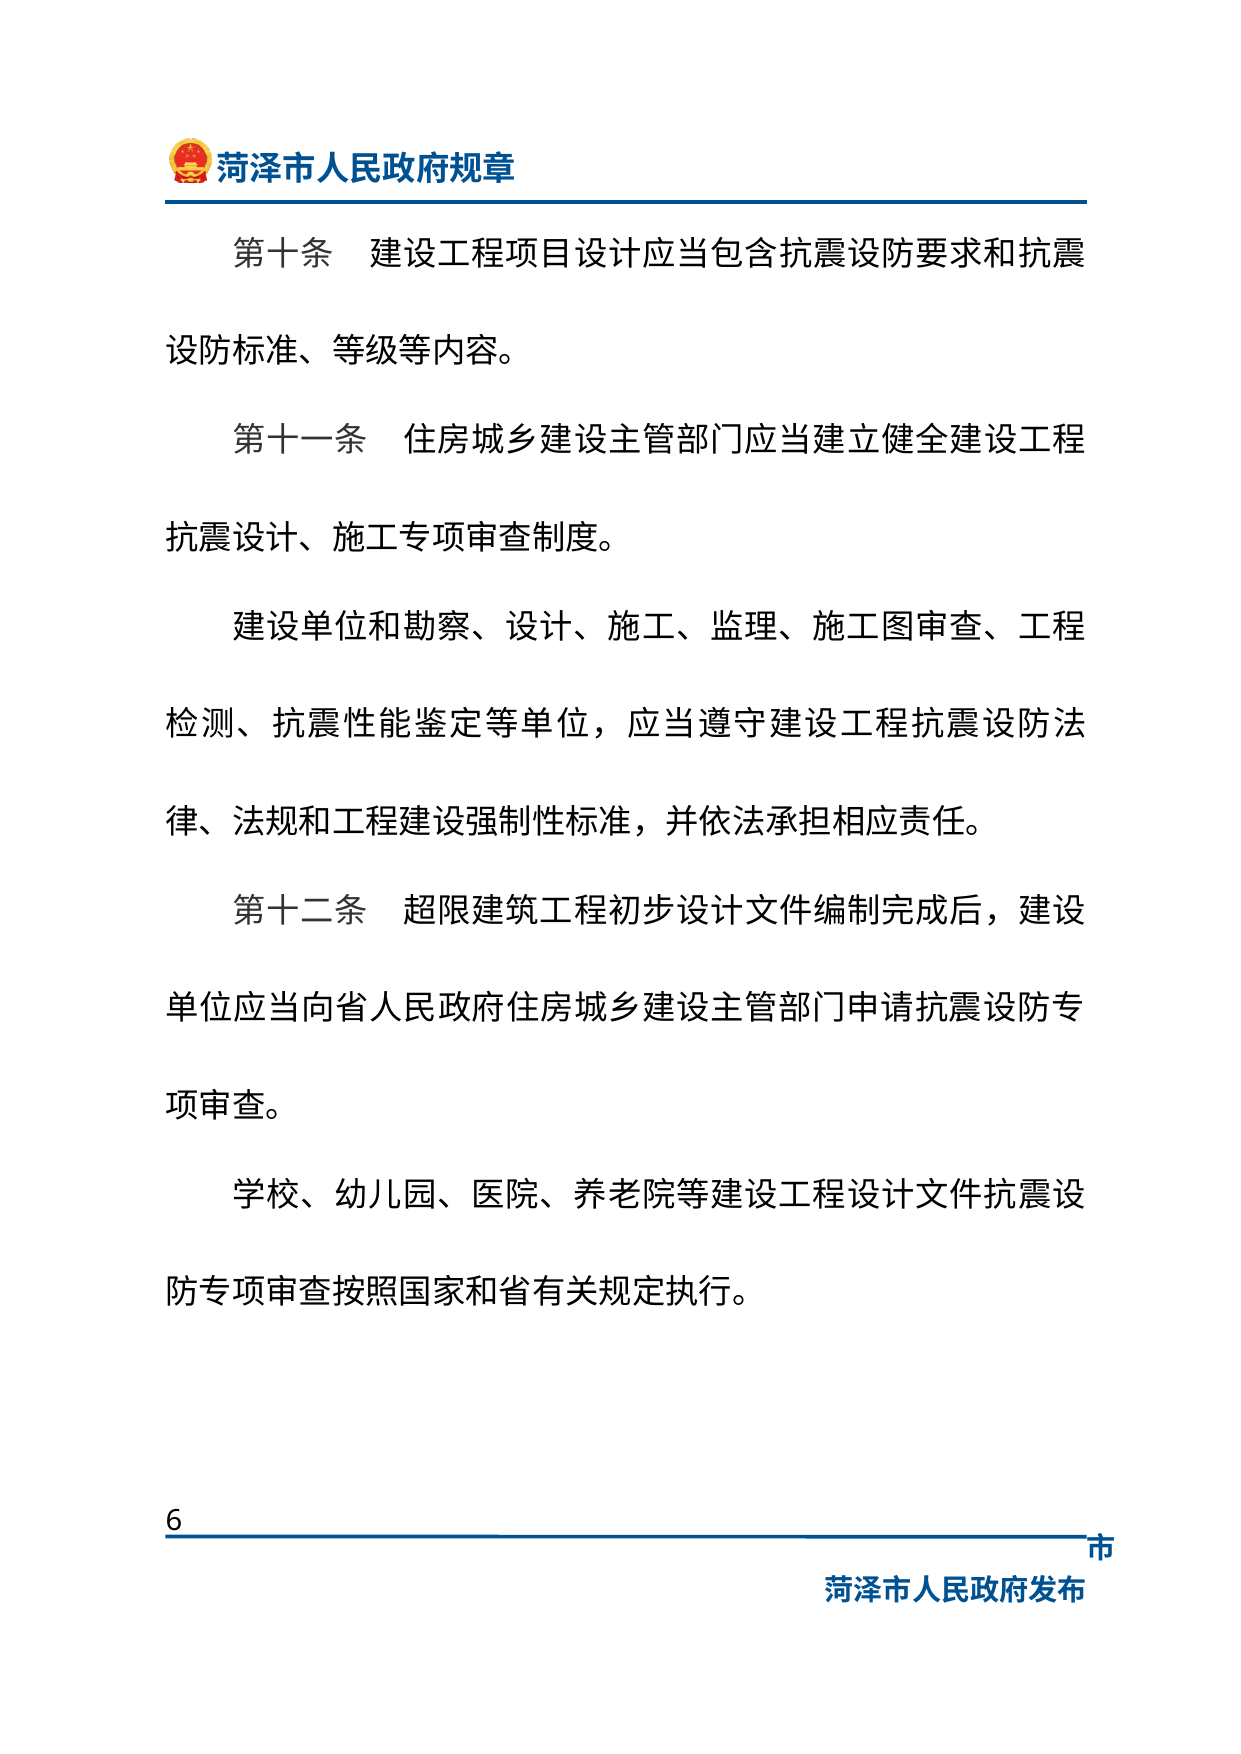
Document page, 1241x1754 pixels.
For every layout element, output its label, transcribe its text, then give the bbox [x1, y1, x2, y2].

text 第十二条 超限建筑工程初步设计文件编制完成后，建设单位应当向省人民政府住房城乡建设主管部门申请抗震设防专项审查。 [165, 875, 1087, 1135]
text 第十一条 住房城乡建设主管部门应当建立健全建设工程抗震设计、施工专项审查制度。 [165, 404, 1087, 567]
text 建设单位和勘察、设计、施工、监理、施工图审查、工程检测、抗震性能鉴定等单位，应当遵守建设工程抗震设防法律、法规和工程建设强制性标准，并依法承担相应责任。 [165, 591, 1087, 851]
text 学校、幼儿园、医院、养老院等建设工程设计文件抗震设防专项审查按照国家和省有关规定执行。 [165, 1159, 1087, 1322]
text 第十条 建设工程项目设计应当包含抗震设防要求和抗震设防标准、等级等内容。 [165, 218, 1087, 381]
picture [165, 136, 216, 187]
